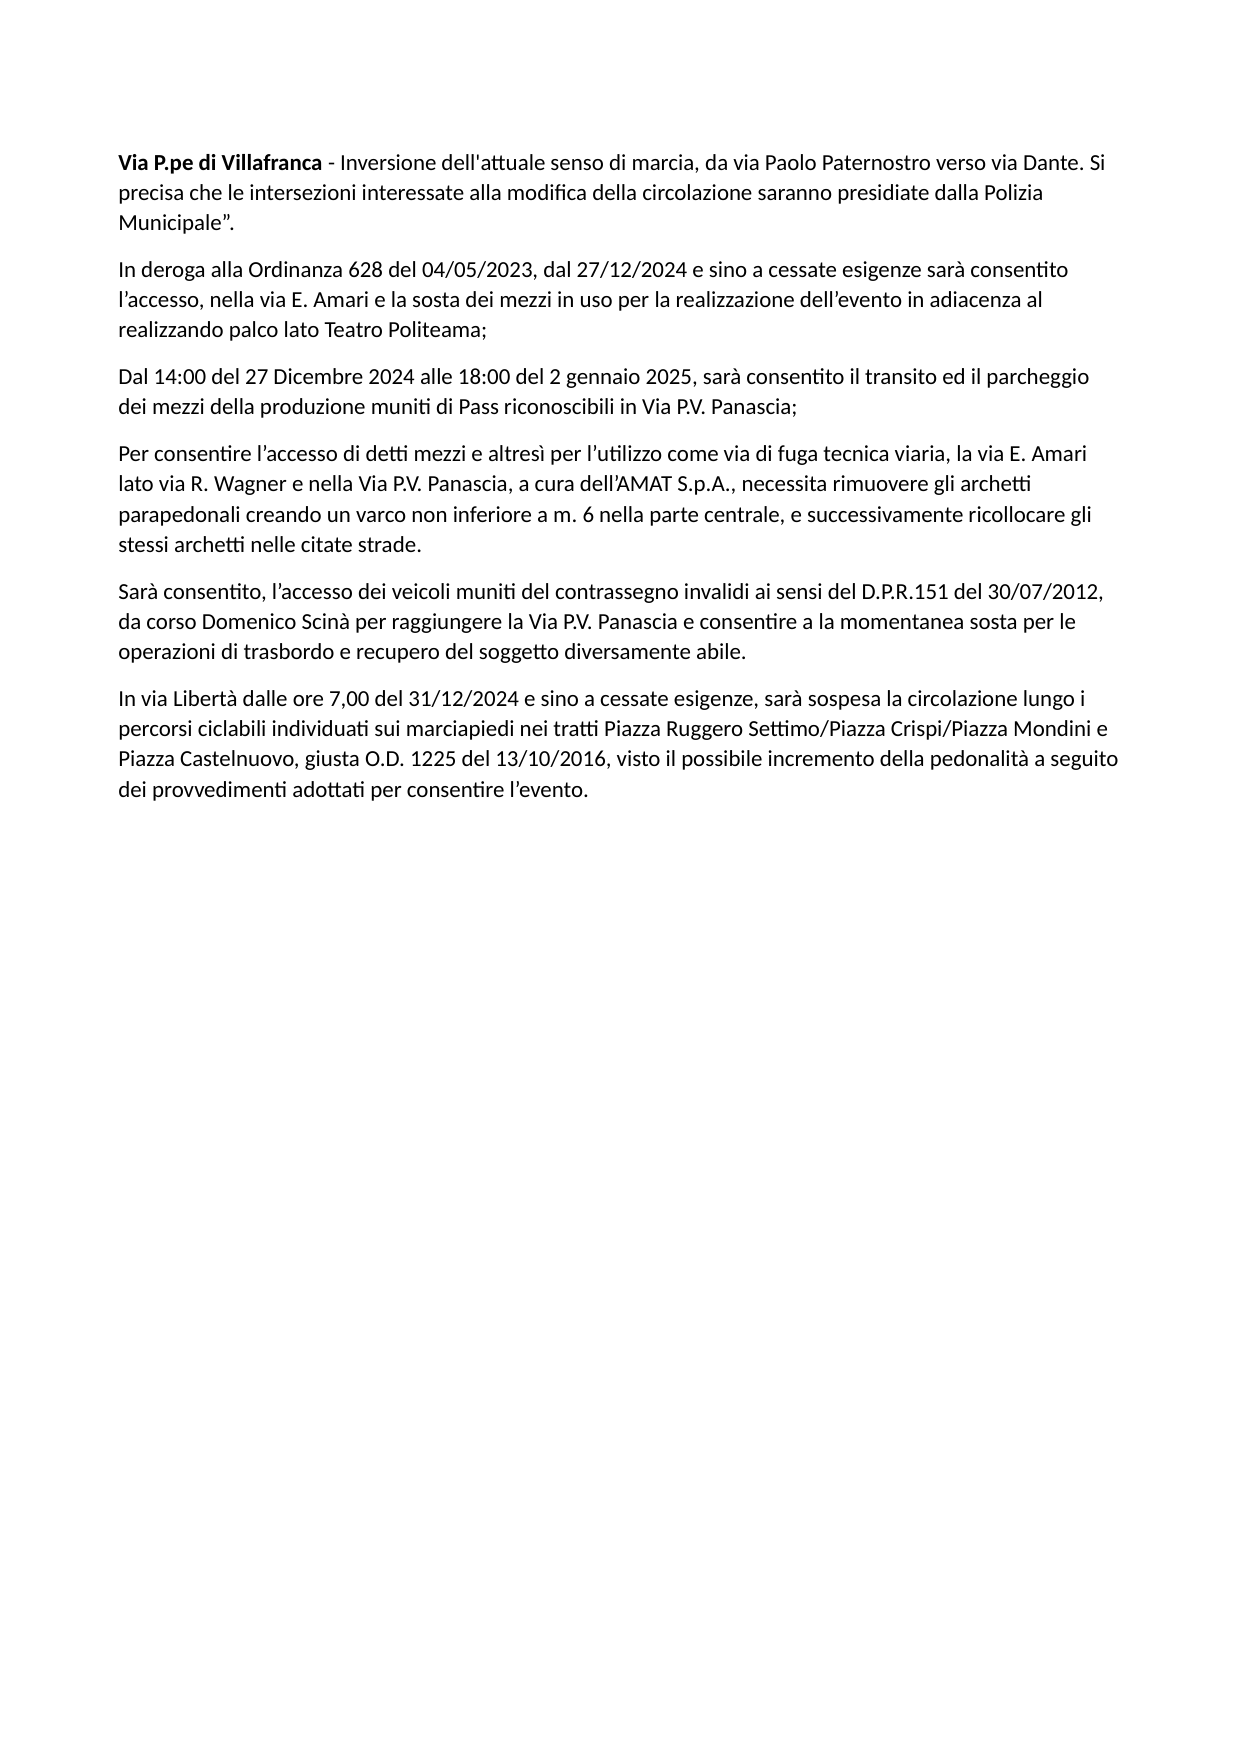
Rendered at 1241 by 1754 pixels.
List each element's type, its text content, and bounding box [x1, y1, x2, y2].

text Sarà consentito, l’accesso dei veicoli muniti del contrassegno invalidi ai sensi del D.P.R.151 del 30/07/2012, da corso Domenico Scinà per raggiungere la Via P.V. Panascia e consentire a la momentanea sosta per le operazioni di trasbordo e recupero del soggetto diversamente abile. [118, 577, 1122, 665]
text In via Libertà dalle ore 7,00 del 31/12/2024 e sino a cessate esigenze, sarà sospesa la circolazione lungo i percorsi ciclabili individuati sui marciapiedi nei tratti Piazza Ruggero Settimo/Piazza Crispi/Piazza Mondini e Piazza Castelnuovo, giusta O.D. 1225 del 13/10/2016, visto il possibile incremento della pedonalità a seguito dei provvedimenti adottati per consentire l’evento. [118, 684, 1122, 803]
text Per consentire l’accesso di detti mezzi e altresì per l’utilizzo come via di fuga tecnica viaria, la via E. Amari lato via R. Wagner e nella Via P.V. Panascia, a cura dell’AMAT S.p.A., necessita rimuovere gli archetti parapedonali creando un varco non inferiore a m. 6 nella parte centrale, e successivamente ricollocare gli stessi archetti nelle citate strade. [118, 439, 1122, 558]
text In deroga alla Ordinanza 628 del 04/05/2023, dal 27/12/2024 e sino a cessate esigenze sarà consentito l’accesso, nella via E. Amari e la sosta dei mezzi in uso per la realizzazione dell’evento in adiacenza al realizzando palco lato Teatro Politeama; [118, 255, 1122, 343]
text Dal 14:00 del 27 Dicembre 2024 alle 18:00 del 2 gennaio 2025, sarà consentito il transito ed il parcheggio dei mezzi della produzione muniti di Pass riconoscibili in Via P.V. Panascia; [118, 362, 1122, 420]
text Via P.pe di Villafranca - Inversione dell'attuale senso di marcia, da via Paolo Paternostro verso via Dante. Si precisa che le intersezioni interessate alla modifica della circolazione saranno presidiate dalla Polizia Municipale”. [118, 148, 1122, 236]
